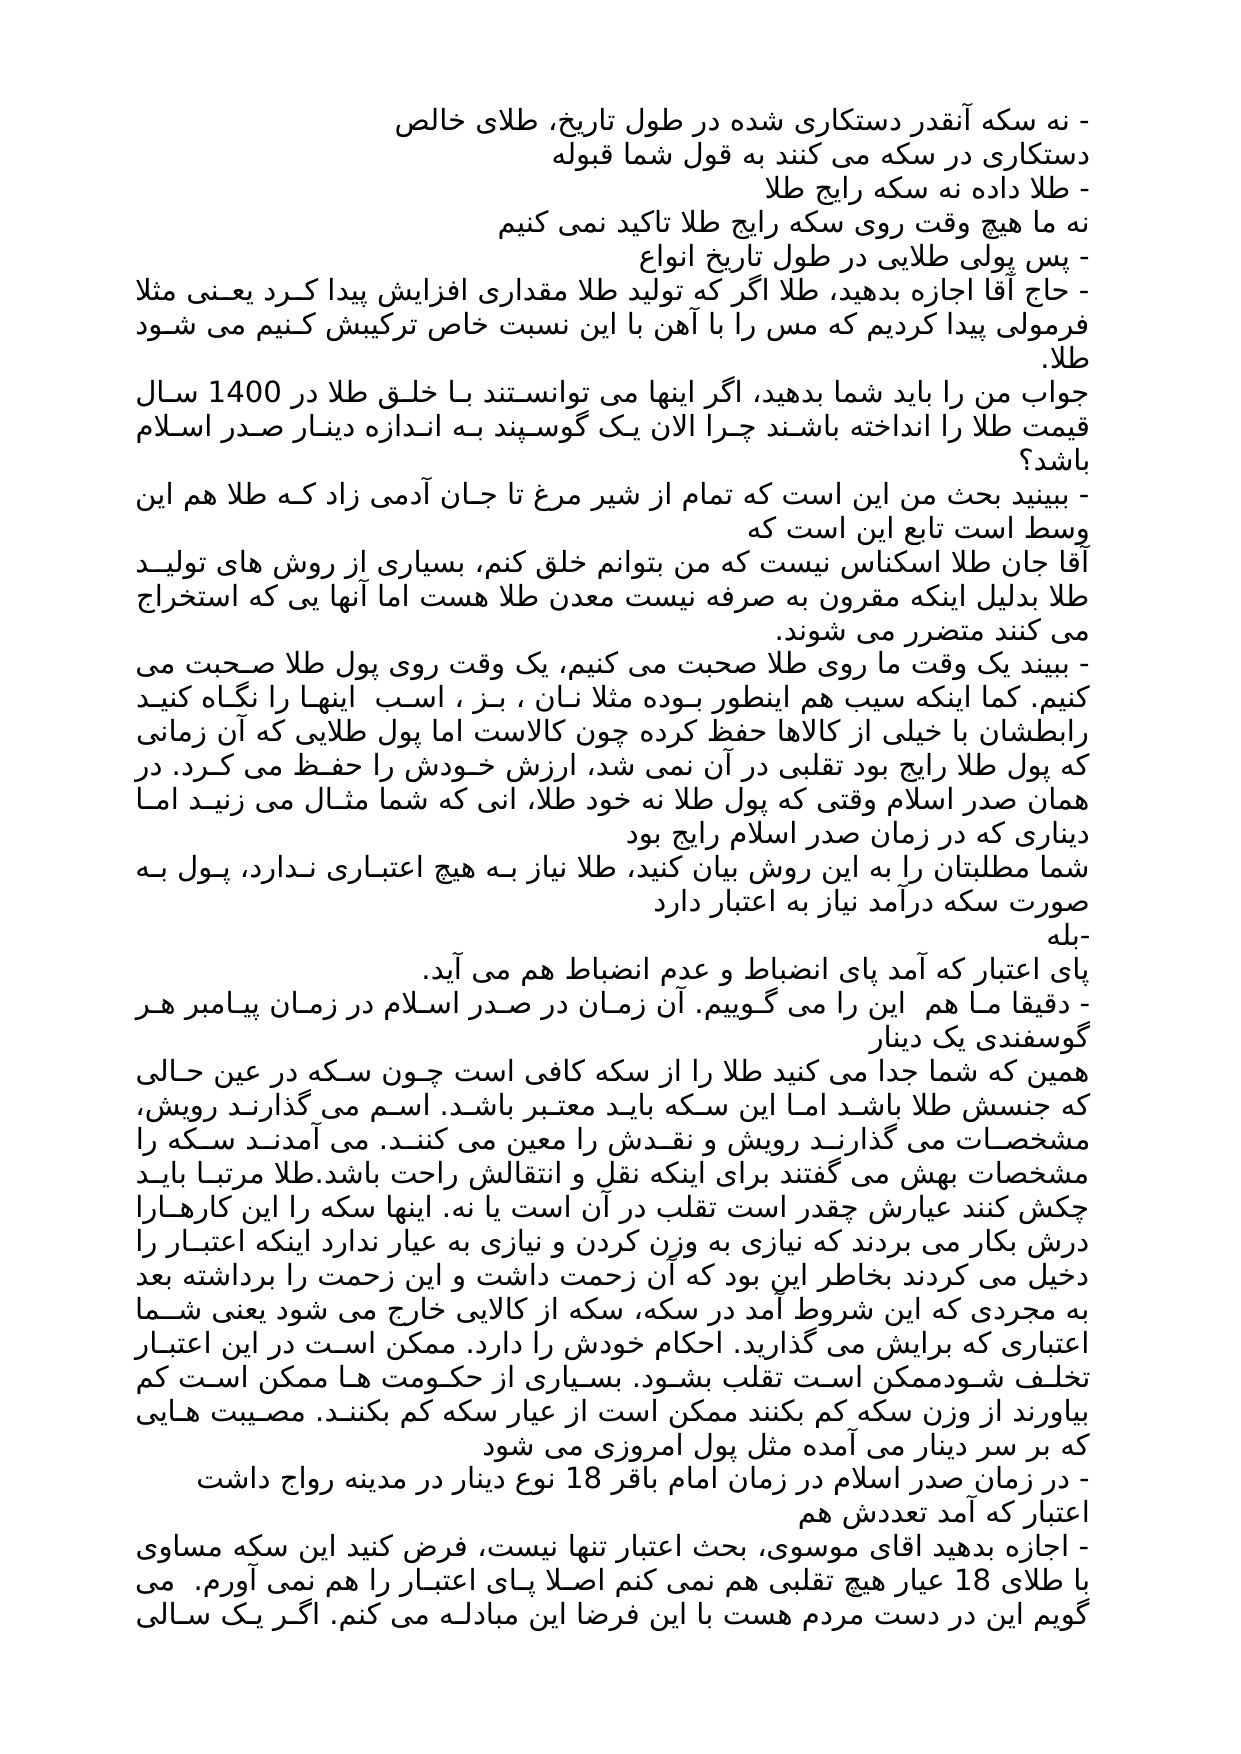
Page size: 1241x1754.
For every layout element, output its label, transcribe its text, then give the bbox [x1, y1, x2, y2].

text - نه سکه آنقدر دستکاری شده در طول تاریخ، طلای خالص [135, 103, 1090, 137]
text - دقیقا ما هم این را می گوییم. آن زمان در صدر اسلام در زمان پیامبر هر گوسفندی یک دینار [135, 986, 1090, 1054]
text - طلا داده نه سکه رایج طلا [135, 171, 1090, 205]
text دستکاری در سکه می کنند به قول شما قبوله [135, 137, 1090, 171]
text - حاج آقا اجازه بدهید، طلا اگر که تولید طلا مقداری افزایش پیدا کرد یعنی مثلا فرمولی پیدا کردیم که مس را با آهن با این نسبت خاص ترکیبش کنیم می شود طلا. [135, 273, 1090, 375]
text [135, 1530, 1090, 1632]
text آقا جان طلا اسکناس نیست که من بتوانم خلق کنم، بسیاری از روش های تولید طلا بدلیل اینکه مقرون به صرفه نیست معدن طلا هست اما آنها یی که استخراج می کنند متضرر می شوند. [135, 545, 1090, 647]
text همین که شما جدا می کنید طلا را از سکه کافی است چون سکه در عین حالی که جنسش طلا باشد اما این سکه باید معتبر باشد. اسم می گذارند رویش، مشخصات می گذارند رویش و نقدش را معین می کنند. می آمدند سکه را مشخصات بهش می گفتند برای اینکه نقل و انتقالش راحت باشد.طلا مرتبا باید چکش کنند عیارش چقدر است تقلب در آن است یا نه. اینها سکه را این کارهارا درش بکار می بردند که نیازی به وزن کردن و نیازی به عیار ندارد اینکه اعتبار را دخیل می کردند بخاطر این بود که آن زحمت داشت و این زحمت را برداشته بعد به مجردی که این شروط آمد در سکه، سکه از کالایی خارج می شود یعنی شما اعتباری که برایش می گذارید. احکام خودش را دارد. ممکن است در این اعتبار تخلف شودممکن است تقلب بشود. بسیاری از حکومت ها ممکن است کم بیاورند از وزن سکه کم بکنند ممکن است از عیار سکه کم بکنند. مصیبت هایی که بر سر دینار می آمده مثل پول امروزی می شود [135, 1054, 1090, 1462]
text شما مطلبتان را به این روش بیان کنید، طلا نیاز به هیچ اعتباری ندارد، پول به صورت سکه درآمد نیاز به اعتبار دارد [135, 851, 1090, 918]
text - در زمان صدر اسلام در زمان امام باقر 18 نوع دینار در مدینه رواج داشت [135, 1462, 1090, 1496]
text -بله [135, 918, 1090, 952]
text اعتبار که آمد تعددش هم [135, 1496, 1090, 1530]
text جواب من را باید شما بدهید، اگر اینها می توانستند با خلق طلا در 1400 سال قیمت طلا را انداخته باشند چرا الان یک گوسپند به اندازه دینار صدر اسلام باشد؟ [135, 375, 1090, 477]
text - ببیند یک وقت ما روی طلا صحبت می کنیم، یک وقت روی پول طلا صحبت می کنیم. کما اینکه سیب هم اینطور بوده مثلا نان ، بز ، اسب اینها را نگاه کنید رابطشان با خیلی از کالاها حفظ کرده چون کالاست اما پول طلایی که آن زمانی که پول طلا رایج بود تقلبی در آن نمی شد، ارزش خودش را حفظ می کرد. در همان صدر اسلام وقتی که پول طلا نه خود طلا، انی که شما مثال می زنید اما دیناری که در زمان صدر اسلام رایج بود [135, 647, 1090, 851]
text - ببینید بحث من این است که تمام از شیر مرغ تا جان آدمی زاد که طلا هم این وسط است تابع این است که [135, 477, 1090, 545]
text نه ما هیچ وقت روی سکه رایج طلا تاکید نمی کنیم [135, 205, 1090, 239]
text - پس پولی طلایی در طول تاریخ انواع [135, 239, 1090, 273]
text پای اعتبار که آمد پای انضباط و عدم انضباط هم می آید. [135, 952, 1090, 986]
